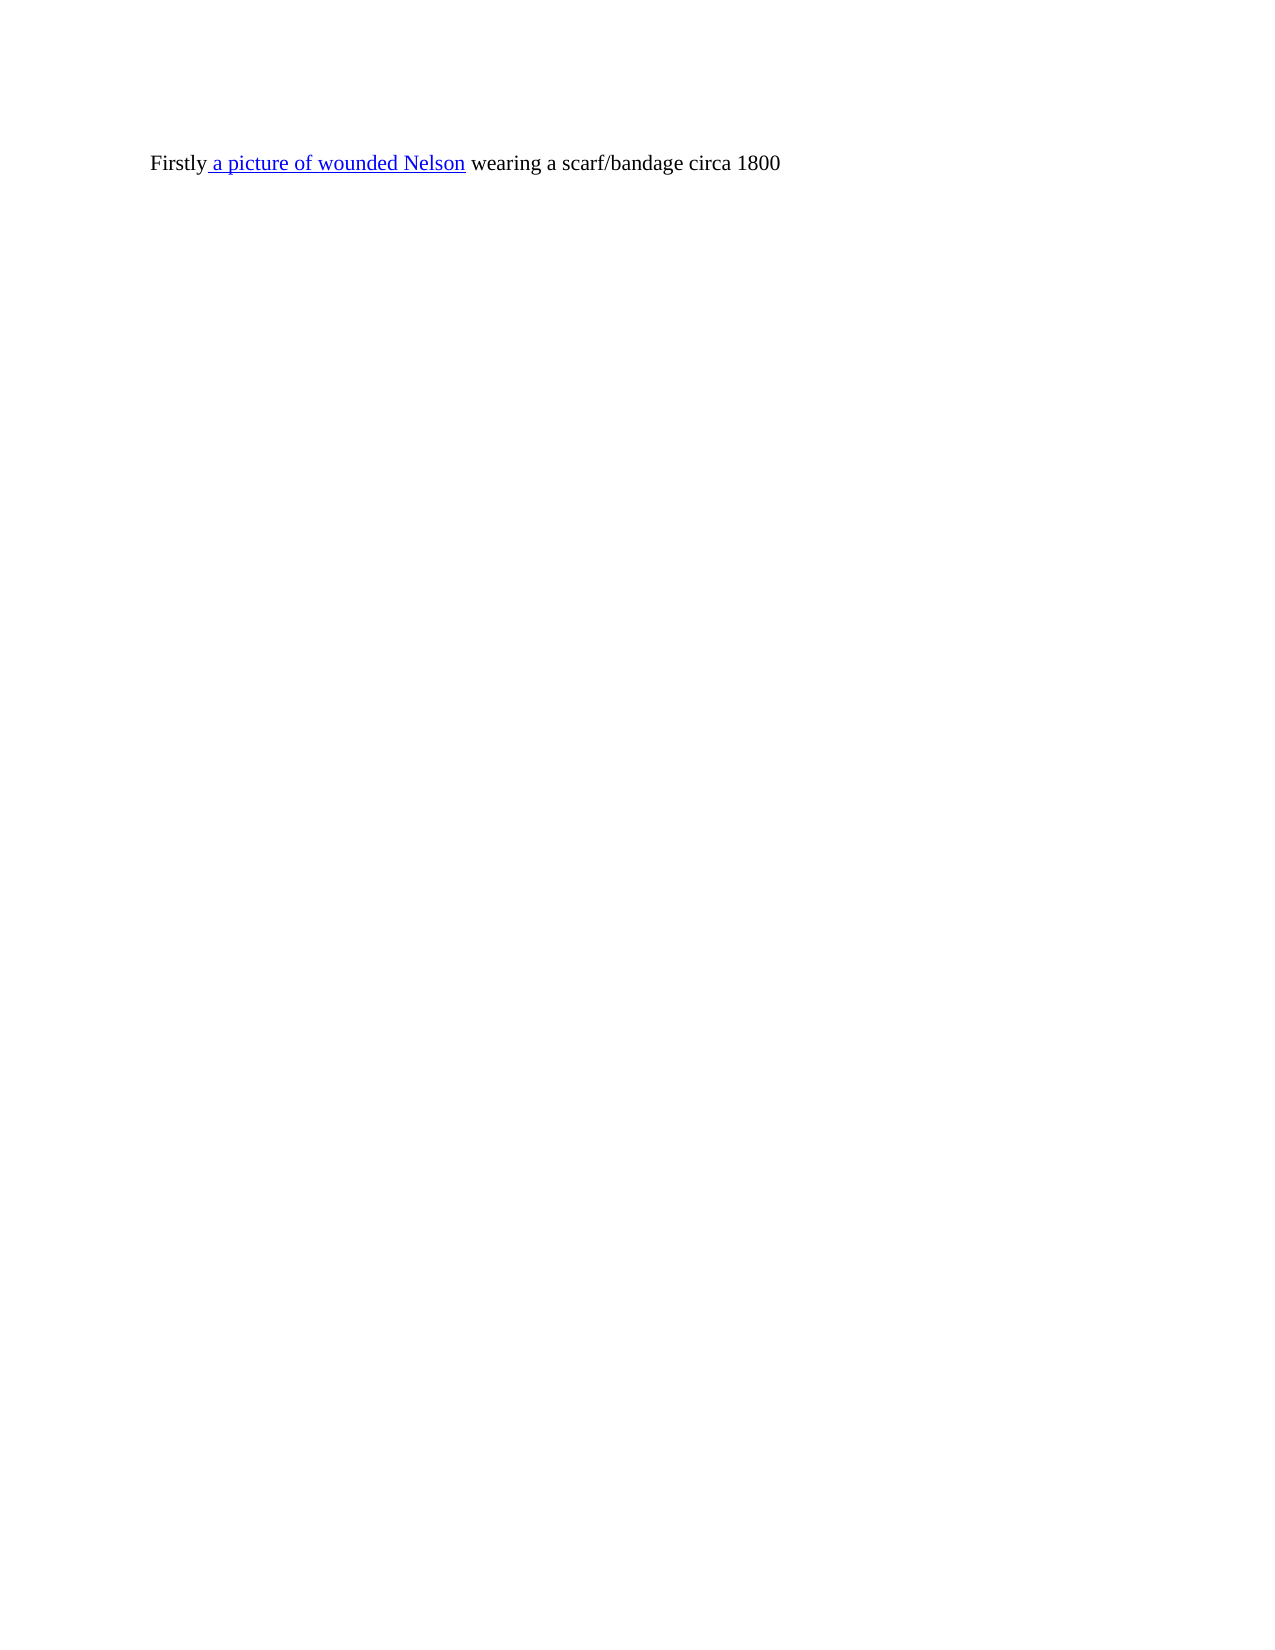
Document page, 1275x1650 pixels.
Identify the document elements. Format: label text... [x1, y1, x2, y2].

text ​Firstly a picture of wounded Nelson wearing a scarf/bandage circa 1800 [150, 150, 1125, 175]
